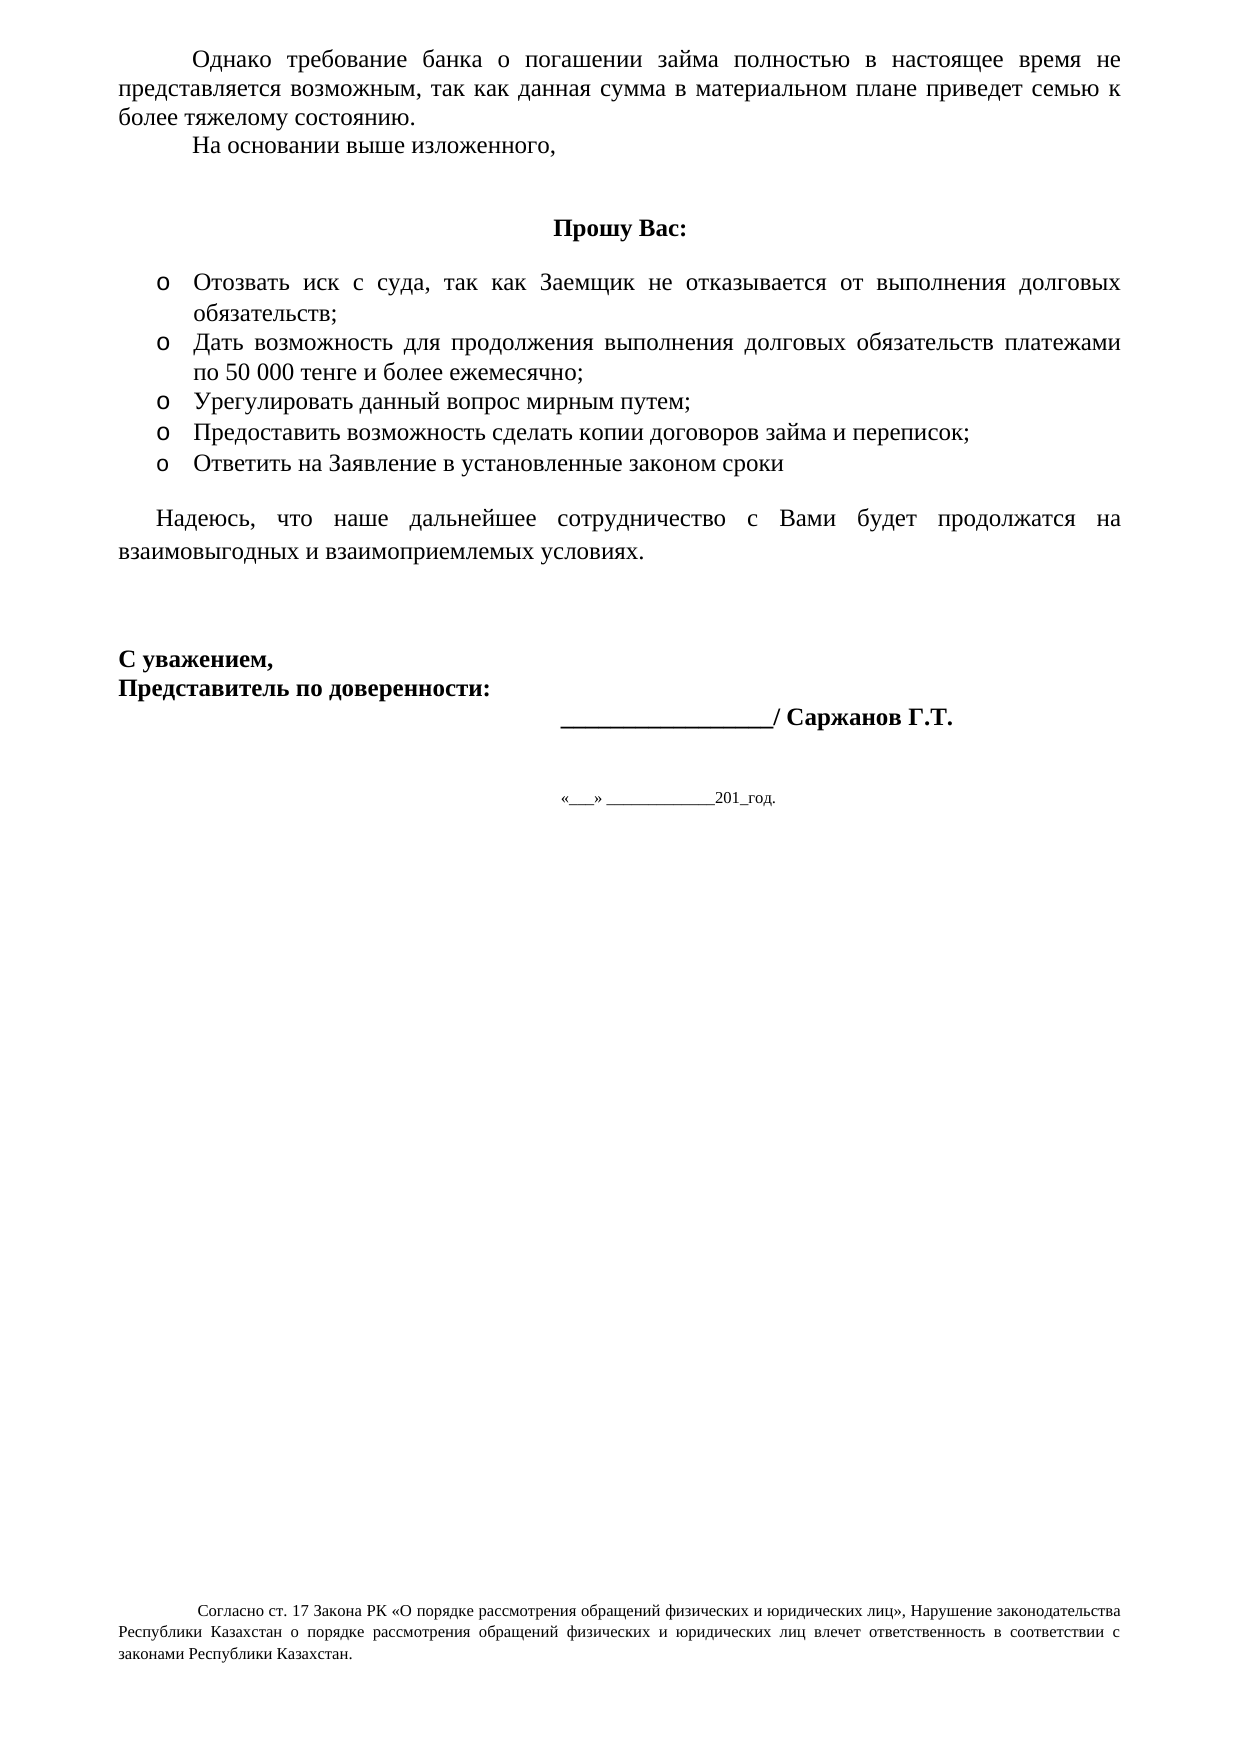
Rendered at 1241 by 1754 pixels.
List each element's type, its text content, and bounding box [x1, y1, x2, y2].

list Ответить на Заявление в установленные законом сроки [156, 448, 1122, 478]
text _________________/ Саржанов Г.Т. [487, 702, 1122, 730]
text Согласно ст. 17 Закона РК «О порядке рассмотрения обращений физических и юридических лиц», Нарушение законодательства Республики Казахстан о порядке рассмотрения обращений физических и юридических лиц влечет ответственность в соответствии с законами Республики Казахстан. [118, 1599, 1122, 1663]
text С уважением, [118, 644, 1122, 673]
list Дать возможность для продолжения выполнения долговых обязательств платежами по 50 000 тенге и более ежемесячно; [156, 327, 1122, 386]
list Предоставить возможность сделать копии договоров займа и переписок; [156, 417, 1122, 448]
text Надеюсь, что наше дальнейшее сотрудничество с Вами будет продолжатся на взаимовыгодных и взаимоприемлемых условиях. [118, 503, 1122, 565]
text Представитель по доверенности: [118, 673, 1122, 702]
text Однако требование банка о погашении займа полностью в настоящее время не представляется возможным, так как данная сумма в материальном плане приведет семью к более тяжелому состоянию. [118, 44, 1122, 131]
text «___» _____________201_год. [561, 788, 1122, 807]
text На основании выше изложенного, [118, 131, 1122, 159]
text Прошу Вас: [118, 213, 1122, 242]
list Отозвать иск с суда, так как Заемщик не отказывается от выполнения долговых обязательств; [156, 267, 1122, 327]
list Урегулировать данный вопрос мирным путем; [156, 386, 1122, 417]
